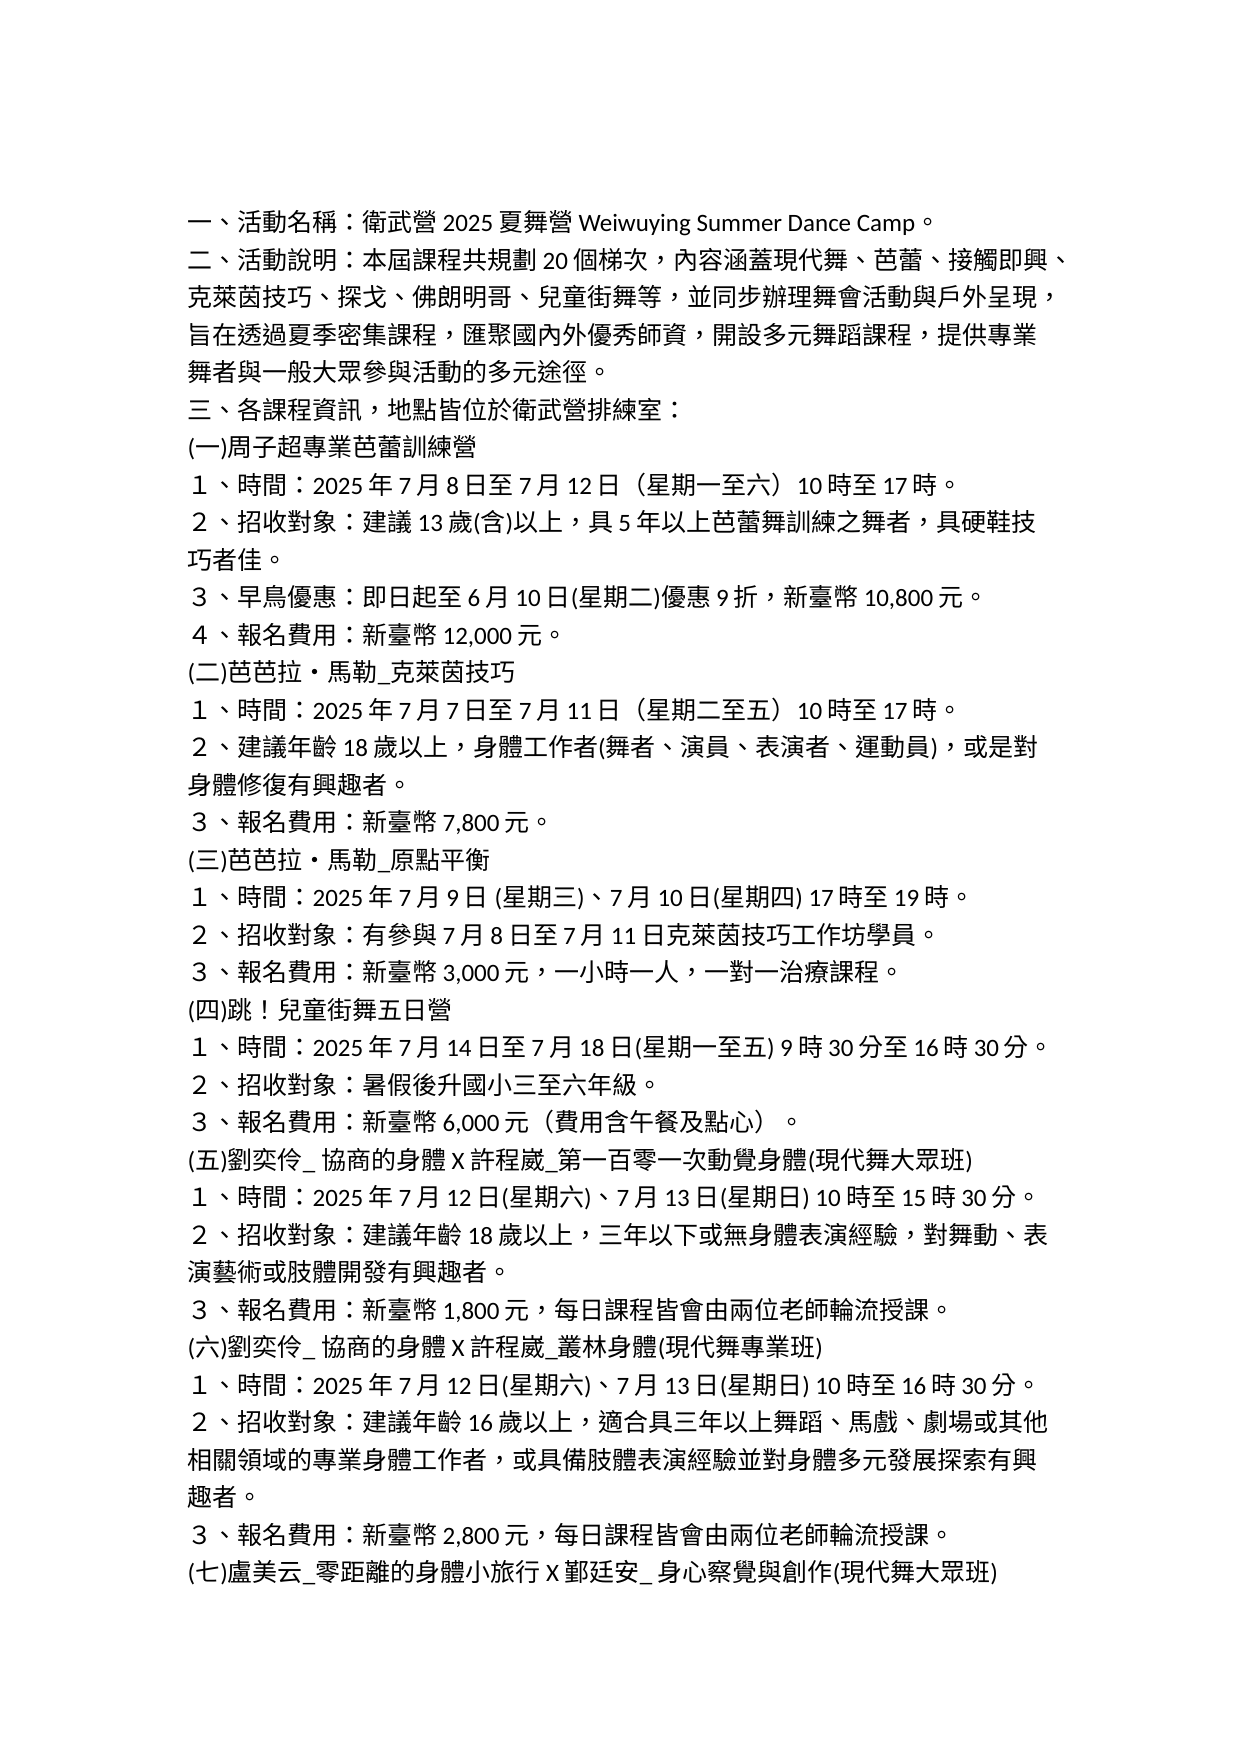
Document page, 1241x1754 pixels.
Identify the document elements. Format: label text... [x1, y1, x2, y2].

text ２、招收對象：有參與7月8日至7月11日克萊茵技巧工作坊學員。 [187, 914, 1053, 952]
text １、時間：2025年7月12日(星期六)、7月13日(星期日) 10時至15時30分。 [187, 1177, 1053, 1214]
text １、時間：2025年7月8日至7月12日（星期一至六）10時至17時。 [187, 464, 1053, 502]
text ３、報名費用：新臺幣6,000元（費用含午餐及點心）。 [187, 1102, 1053, 1139]
text (二)芭芭拉・馬勒_克萊茵技巧 [187, 652, 1053, 689]
text (七)盧美云_零距離的身體小旅行 X 鄞廷安_ 身心察覺與創作(現代舞大眾班) [187, 1552, 1053, 1589]
text ４、報名費用：新臺幣12,000元。 [187, 614, 1053, 652]
text ２、招收對象：建議13歲(含)以上，具5年以上芭蕾舞訓練之舞者，具硬鞋技巧者佳。 [187, 502, 1053, 577]
text １、時間：2025年7月7日至7月11日（星期二至五）10時至17時。 [187, 689, 1053, 727]
text ３、報名費用：新臺幣7,800元。 [187, 802, 1053, 839]
text 二、活動說明：本屆課程共規劃20個梯次，內容涵蓋現代舞、芭蕾、接觸即興、克萊茵技巧、探戈、佛朗明哥、兒童街舞等，並同步辦理舞會活動與戶外呈現，旨在透過夏季密集課程，匯聚國內外優秀師資，開設多元舞蹈課程，提供專業舞者與一般大眾參與活動的多元途徑。 [187, 239, 1053, 389]
text １、時間：2025年7月12日(星期六)、7月13日(星期日) 10時至16時30分。 [187, 1364, 1053, 1402]
text (三)芭芭拉・馬勒_原點平衡 [187, 839, 1053, 877]
text (四)跳！兒童街舞五日營 [187, 989, 1053, 1027]
text １、時間：2025年7月14日至7月18日(星期一至五) 9時30分至16時30分。 [187, 1027, 1053, 1064]
text (一)周子超專業芭蕾訓練營 [187, 427, 1053, 464]
text １、時間：2025年7月9日 (星期三)、7月10日(星期四) 17時至19時。 [187, 877, 1053, 914]
text (五)劉奕伶_ 協商的身體 X 許程崴_第一百零一次動覺身體(現代舞大眾班) [187, 1139, 1053, 1177]
text 三、各課程資訊，地點皆位於衛武營排練室： [187, 389, 1053, 427]
text (六)劉奕伶_ 協商的身體 X 許程崴_叢林身體(現代舞專業班) [187, 1327, 1053, 1364]
text ３、早鳥優惠：即日起至6月10日(星期二)優惠9折，新臺幣10,800元。 [187, 577, 1053, 614]
text ２、招收對象：建議年齡16歲以上，適合具三年以上舞蹈、馬戲、劇場或其他相關領域的專業身體工作者，或具備肢體表演經驗並對身體多元發展探索有興趣者。 [187, 1402, 1053, 1514]
text ２、招收對象：建議年齡18歲以上，三年以下或無身體表演經驗，對舞動、表演藝術或肢體開發有興趣者。 [187, 1214, 1053, 1289]
text ２、招收對象：暑假後升國小三至六年級。 [187, 1064, 1053, 1102]
text ２、建議年齡18歲以上，身體工作者(舞者、演員、表演者、運動員)，或是對身體修復有興趣者。 [187, 727, 1053, 802]
text ３、報名費用：新臺幣3,000元，一小時一人，一對一治療課程。 [187, 952, 1053, 989]
text ３、報名費用：新臺幣2,800元，每日課程皆會由兩位老師輪流授課。 [187, 1514, 1053, 1552]
text 一、活動名稱：衛武營2025夏舞營Weiwuying Summer Dance Camp。 [187, 202, 1053, 239]
text ３、報名費用：新臺幣1,800元，每日課程皆會由兩位老師輪流授課。 [187, 1289, 1053, 1327]
